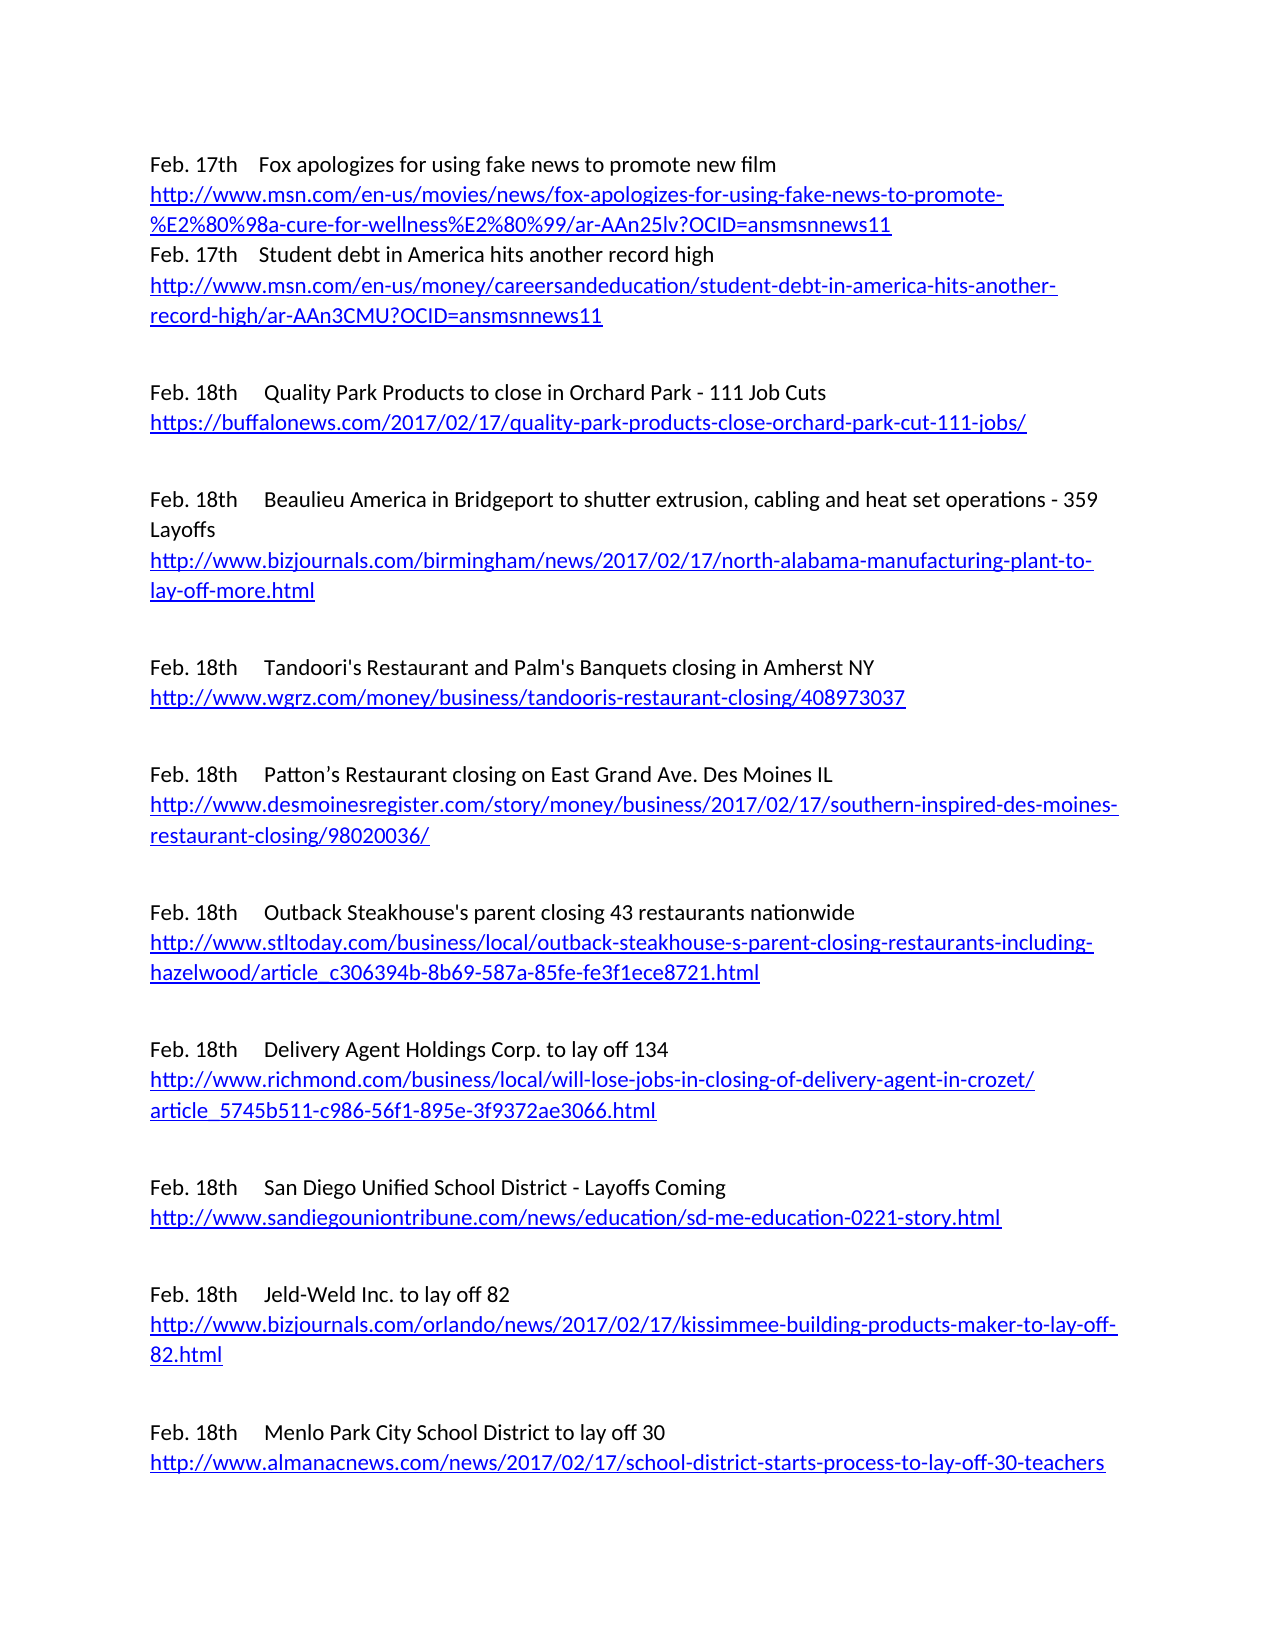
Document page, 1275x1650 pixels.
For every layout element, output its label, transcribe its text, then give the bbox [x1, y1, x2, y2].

text Feb. 18th Beaulieu America in Bridgeport to shutter extrusion, cabling and heat set operations - 359 Layoffs http://www.bizjournals.com/birmingham/news/2017/02/17/north-alabama-manufacturing-plant-to-lay-off-more.html [150, 485, 1125, 634]
text Feb. 18th Jeld-Weld Inc. to lay off 82 http://www.bizjournals.com/orlando/news/2017/02/17/kissimmee-building-products-maker-to-lay-off-82.html [150, 1280, 1125, 1399]
text Feb. 18th Quality Park Products to close in Orchard Park - 111 Job Cuts https://buffalonews.com/2017/02/17/quality-park-products-close-orchard-park-cut-111-jobs/ [150, 378, 1125, 467]
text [150, 1418, 1125, 1476]
text Feb. 18th Tandoori's Restaurant and Palm's Banquets closing in Amherst NY http://www.wgrz.com/money/business/tandooris-restaurant-closing/408973037 [150, 653, 1125, 742]
text Feb. 18th Outback Steakhouse's parent closing 43 restaurants nationwide http://www.stltoday.com/business/local/outback-steakhouse-s-parent-closing-restaurants-including-hazelwood/article_c306394b-8b69-587a-85fe-fe3f1ece8721.html [150, 898, 1125, 1017]
text Feb. 18th San Diego Unified School District - Layoffs Coming http://www.sandiegouniontribune.com/news/education/sd-me-education-0221-story.html [150, 1173, 1125, 1261]
text Feb. 17th Fox apologizes for using fake news to promote new film http://www.msn.com/en-us/movies/news/fox-apologizes-for-using-fake-news-to-promote-%E2%80%98a-cure-for-wellness%E2%80%99/ar-AAn25lv?OCID=ansmsnnews11 Feb. 17th Student debt in America hits another record high http://www.msn.com/en-us/money/careersandeducation/student-debt-in-america-hits-another-record-high/ar-AAn3CMU?OCID=ansmsnnews11 [150, 150, 1125, 359]
text Feb. 18th Delivery Agent Holdings Corp. to lay off 134 http://www.richmond.com/business/local/will-lose-jobs-in-closing-of-delivery-agent-in-crozet/article_5745b511-c986-56f1-895e-3f9372ae3066.html [150, 1035, 1125, 1154]
text Feb. 18th Patton’s Restaurant closing on East Grand Ave. Des Moines IL http://www.desmoinesregister.com/story/money/business/2017/02/17/southern-inspired-des-moines-restaurant-closing/98020036/ [150, 760, 1125, 879]
